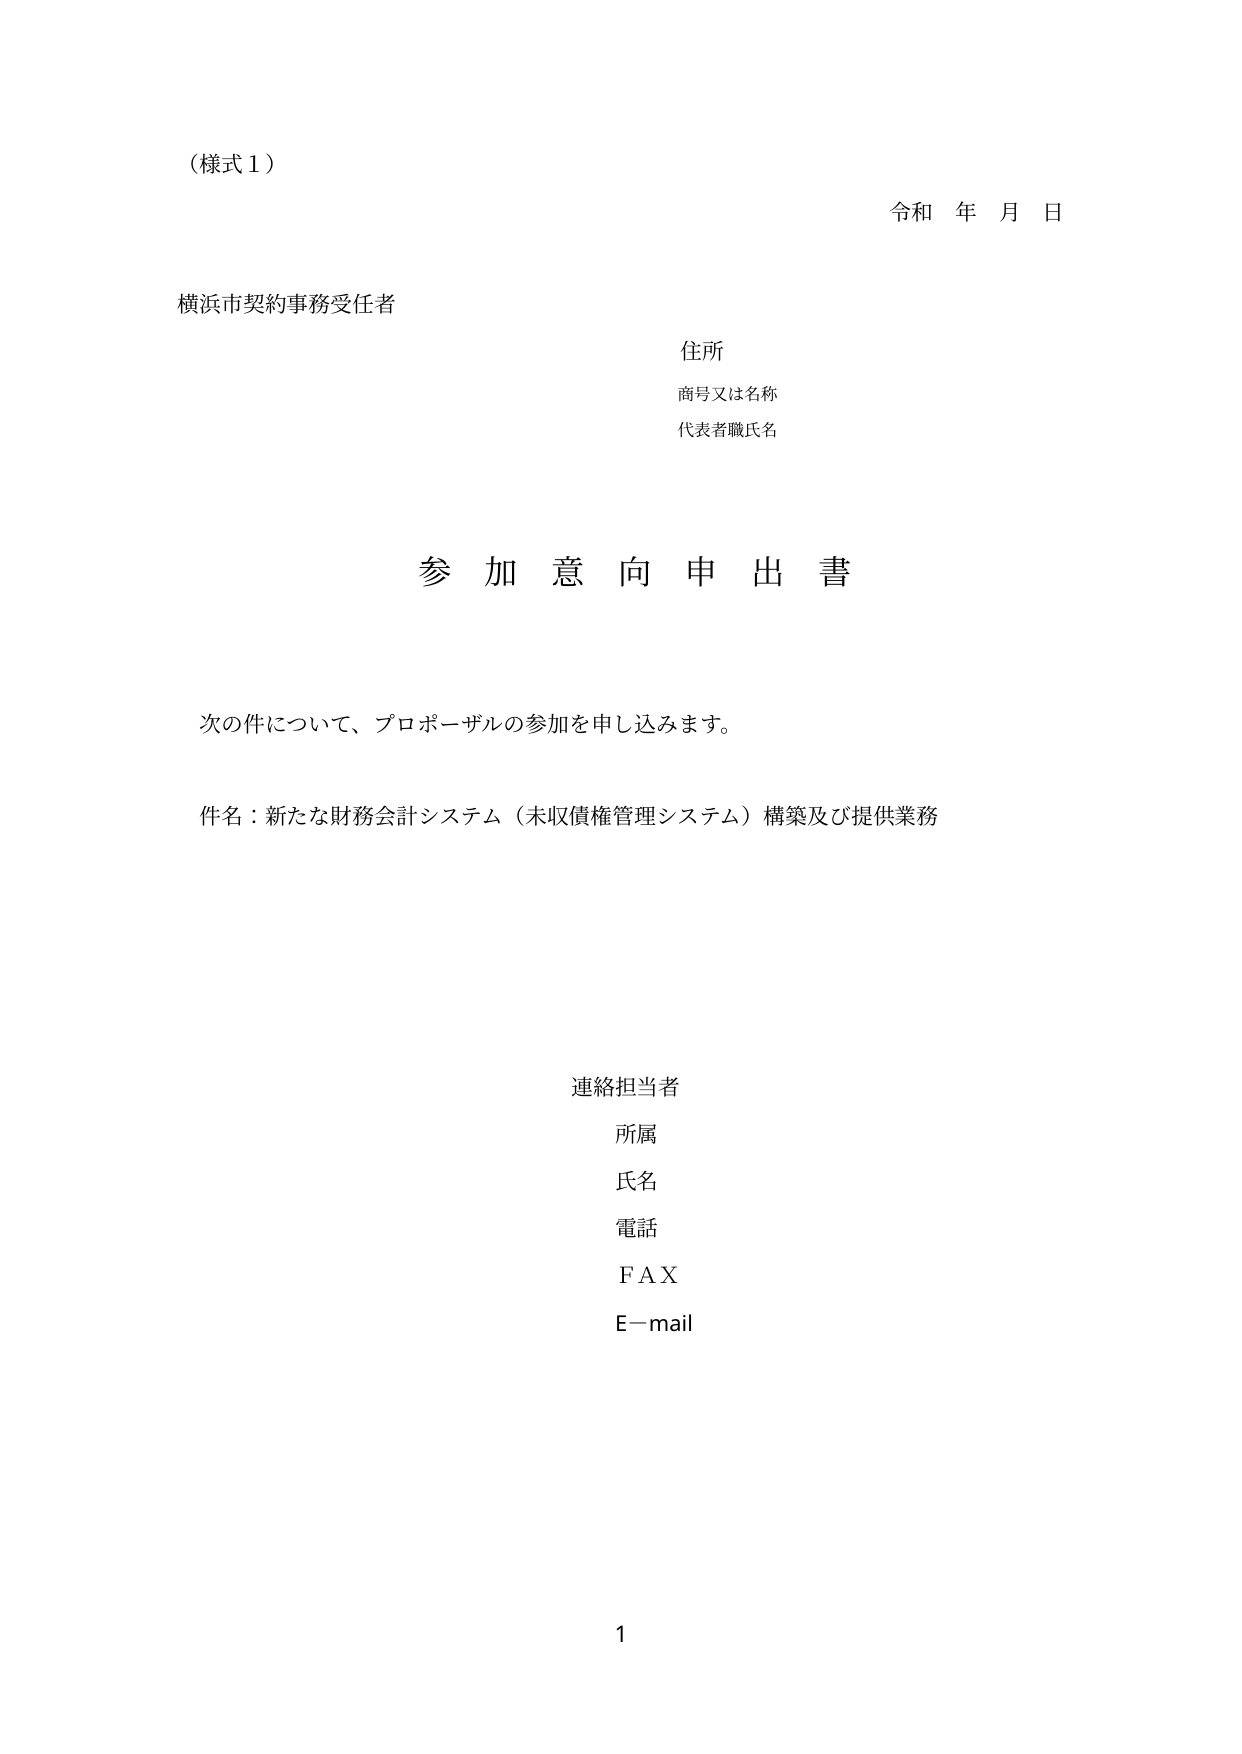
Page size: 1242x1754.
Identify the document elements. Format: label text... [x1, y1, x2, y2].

text （様式１） [177, 148, 1064, 179]
text 参 加 意 向 申 出 書 [177, 546, 1064, 594]
text 商号又は名称 [177, 381, 1064, 405]
text 令和 年 月 日 [177, 195, 1064, 226]
text 次の件について、プロポーザルの参加を申し込みます。 [177, 707, 1064, 739]
text 件名：新たな財務会計システム（未収債権管理システム）構築及び提供業務 [199, 799, 1064, 831]
text 代表者職氏名 [177, 417, 1064, 441]
text 電話 [177, 1211, 1064, 1243]
text 連絡担当者 [177, 1070, 1064, 1101]
text 所属 [177, 1117, 1064, 1148]
text E－mail [177, 1306, 1064, 1337]
text ＦＡＸ [177, 1259, 1064, 1290]
text 横浜市契約事務受任者 [177, 287, 1064, 318]
text 氏名 [177, 1164, 1064, 1196]
text 住所 [177, 334, 1064, 365]
